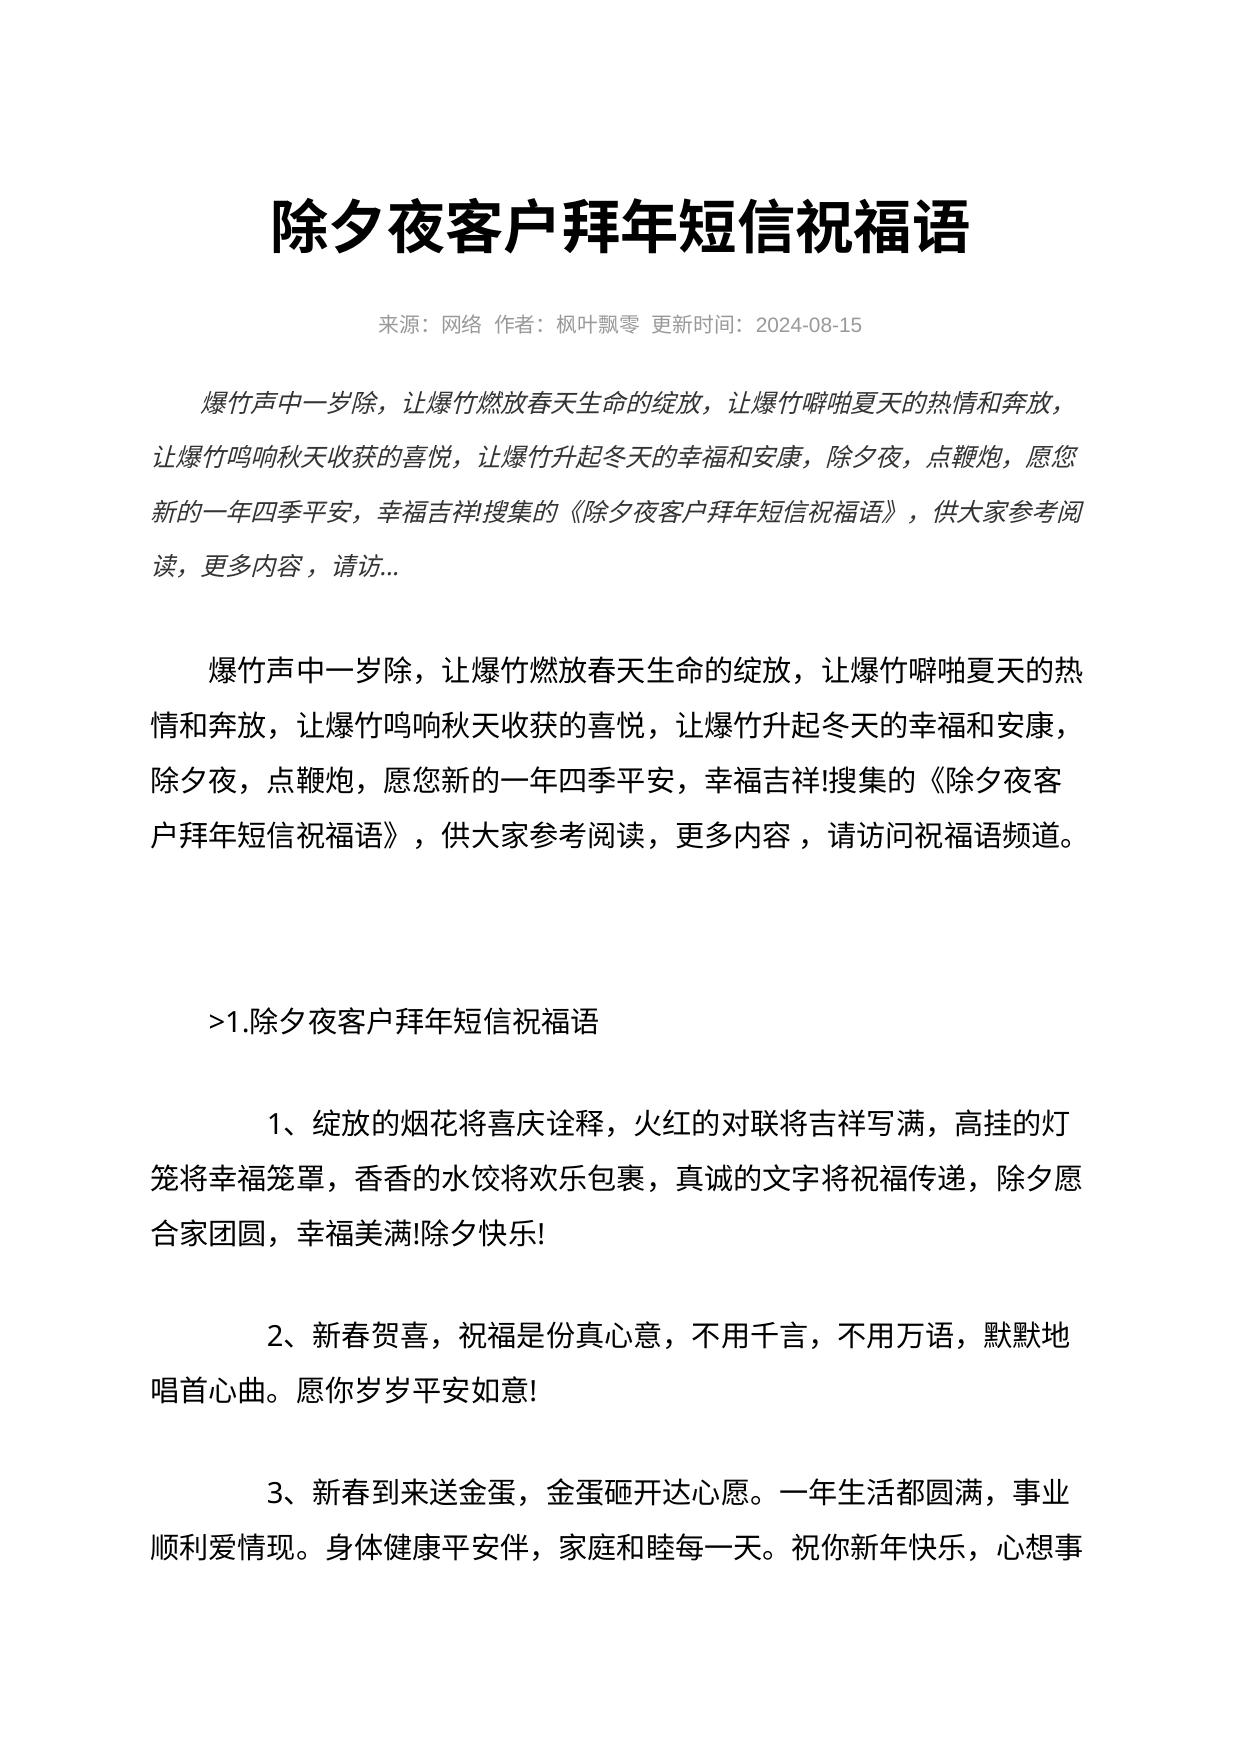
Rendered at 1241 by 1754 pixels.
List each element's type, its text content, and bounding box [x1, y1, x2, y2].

text 来源：网络 作者：枫叶飘零 更新时间：2024-08-15 [150, 313, 1090, 337]
text >1.除夕夜客户拜年短信祝福语 [150, 998, 1090, 1041]
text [150, 1469, 1090, 1567]
text 1、绽放的烟花将喜庆诠释，火红的对联将吉祥写满，高挂的灯笼将幸福笼罩，香香的水饺将欢乐包裹，真诚的文字将祝福传递，除夕愿合家团圆，幸福美满!除夕快乐! [150, 1101, 1090, 1253]
text 爆竹声中一岁除，让爆竹燃放春天生命的绽放，让爆竹噼啪夏天的热情和奔放，让爆竹鸣响秋天收获的喜悦，让爆竹升起冬天的幸福和安康，除夕夜，点鞭炮，愿您新的一年四季平安，幸福吉祥!搜集的《除夕夜客户拜年短信祝福语》，供大家参考阅读，更多内容 ，请访问祝福语频道。 [150, 648, 1090, 855]
text 爆竹声中一岁除，让爆竹燃放春天生命的绽放，让爆竹噼啪夏天的热情和奔放，让爆竹鸣响秋天收获的喜悦，让爆竹升起冬天的幸福和安康，除夕夜，点鞭炮，愿您新的一年四季平安，幸福吉祥!搜集的《除夕夜客户拜年短信祝福语》，供大家参考阅读，更多内容 ，请访... [150, 383, 1090, 583]
text 2、新春贺喜，祝福是份真心意，不用千言，不用万语，默默地唱首心曲。愿你岁岁平安如意! [150, 1312, 1090, 1410]
subtitle 除夕夜客户拜年短信祝福语 [150, 181, 1090, 266]
